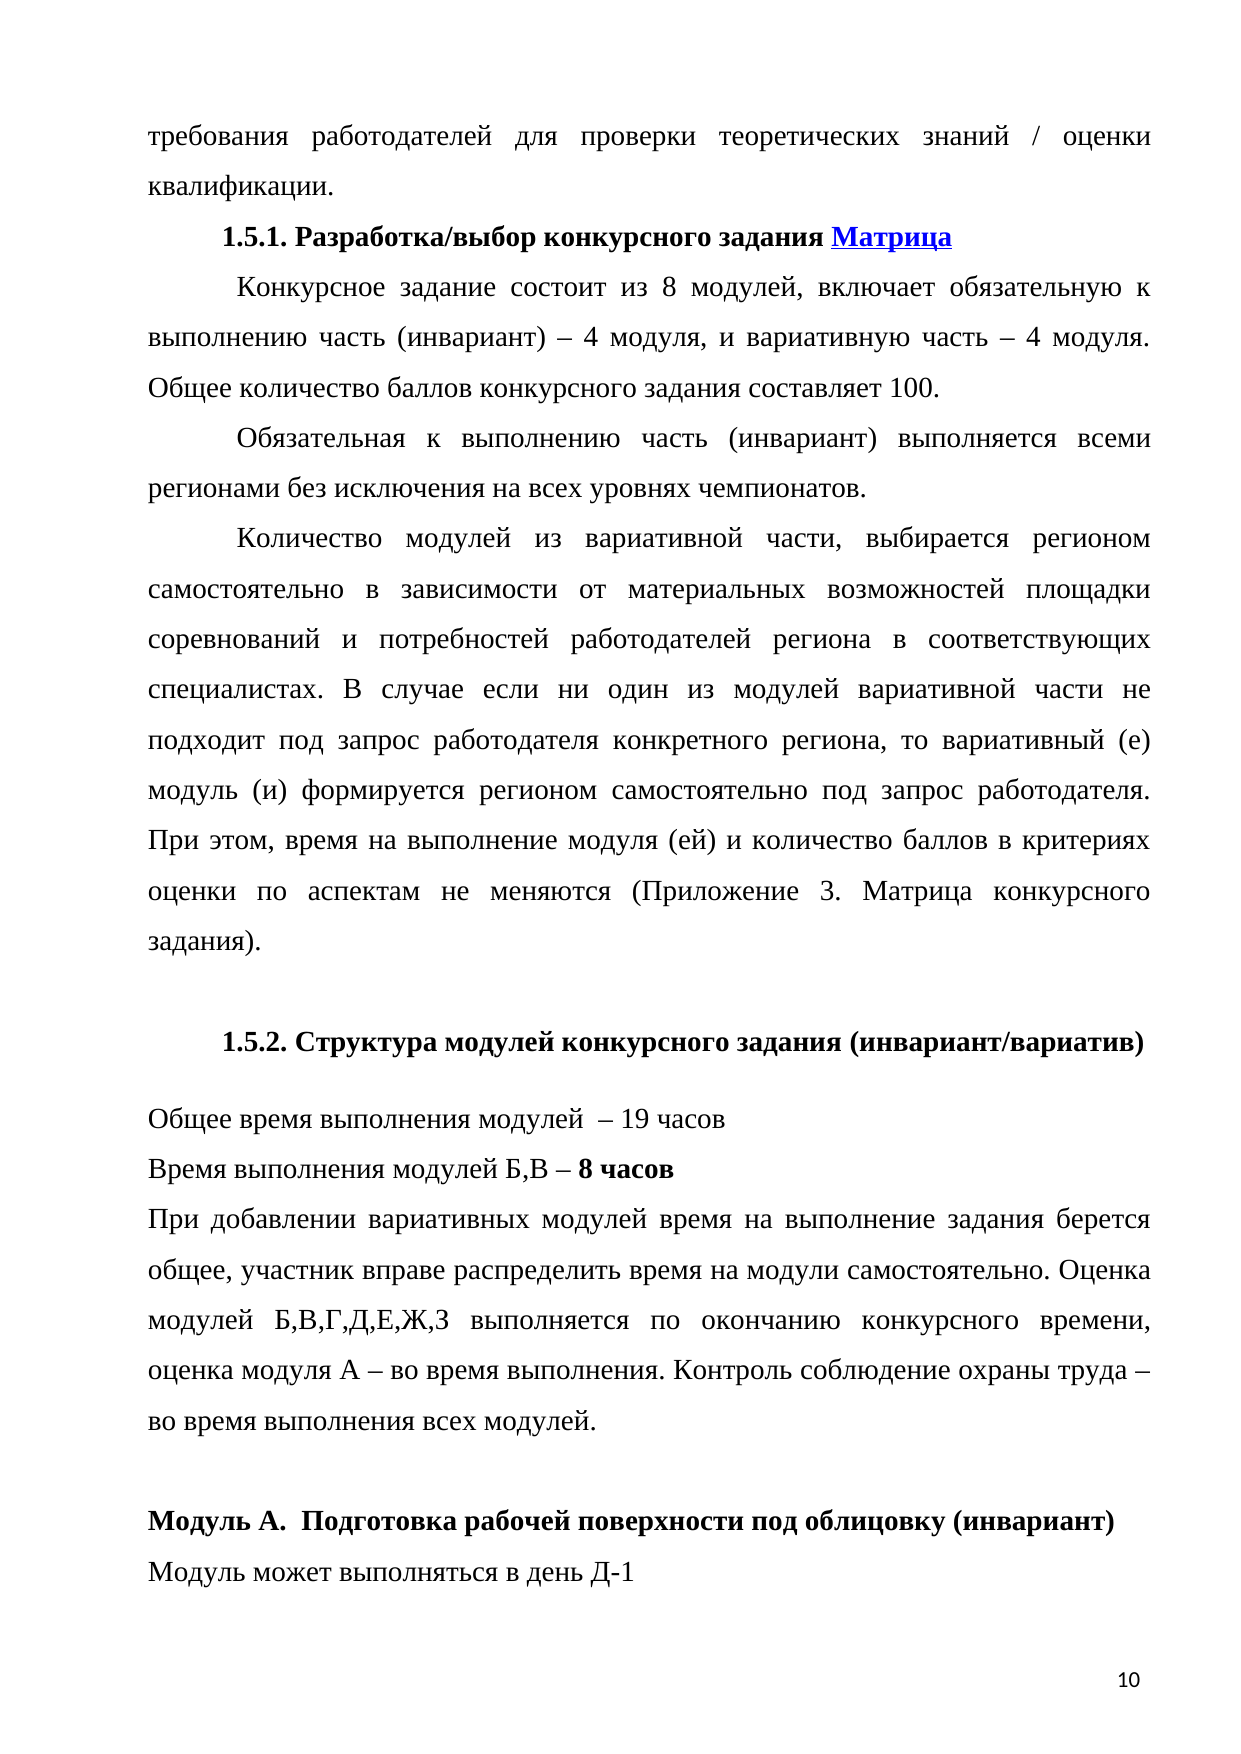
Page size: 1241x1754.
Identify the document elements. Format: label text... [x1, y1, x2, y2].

text Конкурсное задание состоит из 8 модулей, включает обязательную к выполнению часть (инвариант) – 4 модуля, и вариативную часть – 4 модуля. Общее количество баллов конкурсного задания составляет 100. [148, 269, 1152, 403]
text Модуль А. Подготовка рабочей поверхности под облицовку (инвариант) [148, 1503, 1152, 1537]
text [148, 118, 1152, 202]
text 1.5.1. Разработка/выбор конкурсного задания Матрица [148, 219, 1152, 252]
text Модуль может выполняться в день Д-1 [148, 1554, 1152, 1587]
text Общее время выполнения модулей – 19 часов [148, 1101, 1152, 1134]
text Обязательная к выполнению часть (инвариант) выполняется всеми регионами без исключения на всех уровнях чемпионатов. [148, 420, 1152, 504]
text 1.5.2. Структура модулей конкурсного задания (инвариант/вариатив) [148, 1024, 1152, 1057]
text При добавлении вариативных модулей время на выполнение задания берется общее, участник вправе распределить время на модули самостоятельно. Оценка модулей Б,В,Г,Д,Е,Ж,З выполняется по окончанию конкурсного времени, оценка модуля А – во время выполнения. Контроль соблюдение охраны труда – во время выполнения всех модулей. [148, 1201, 1152, 1436]
text Количество модулей из вариативной части, выбирается регионом самостоятельно в зависимости от материальных возможностей площадки соревнований и потребностей работодателей региона в соответствующих специалистах. В случае если ни один из модулей вариативной части не подходит под запрос работодателя конкретного региона, то вариативный (е) модуль (и) формируется регионом самостоятельно под запрос работодателя. При этом, время на выполнение модуля (ей) и количество баллов в критериях оценки по аспектам не меняются (Приложение 3. Матрица конкурсного задания). [148, 521, 1152, 957]
text Время выполнения модулей Б,В – 8 часов [148, 1151, 1152, 1185]
